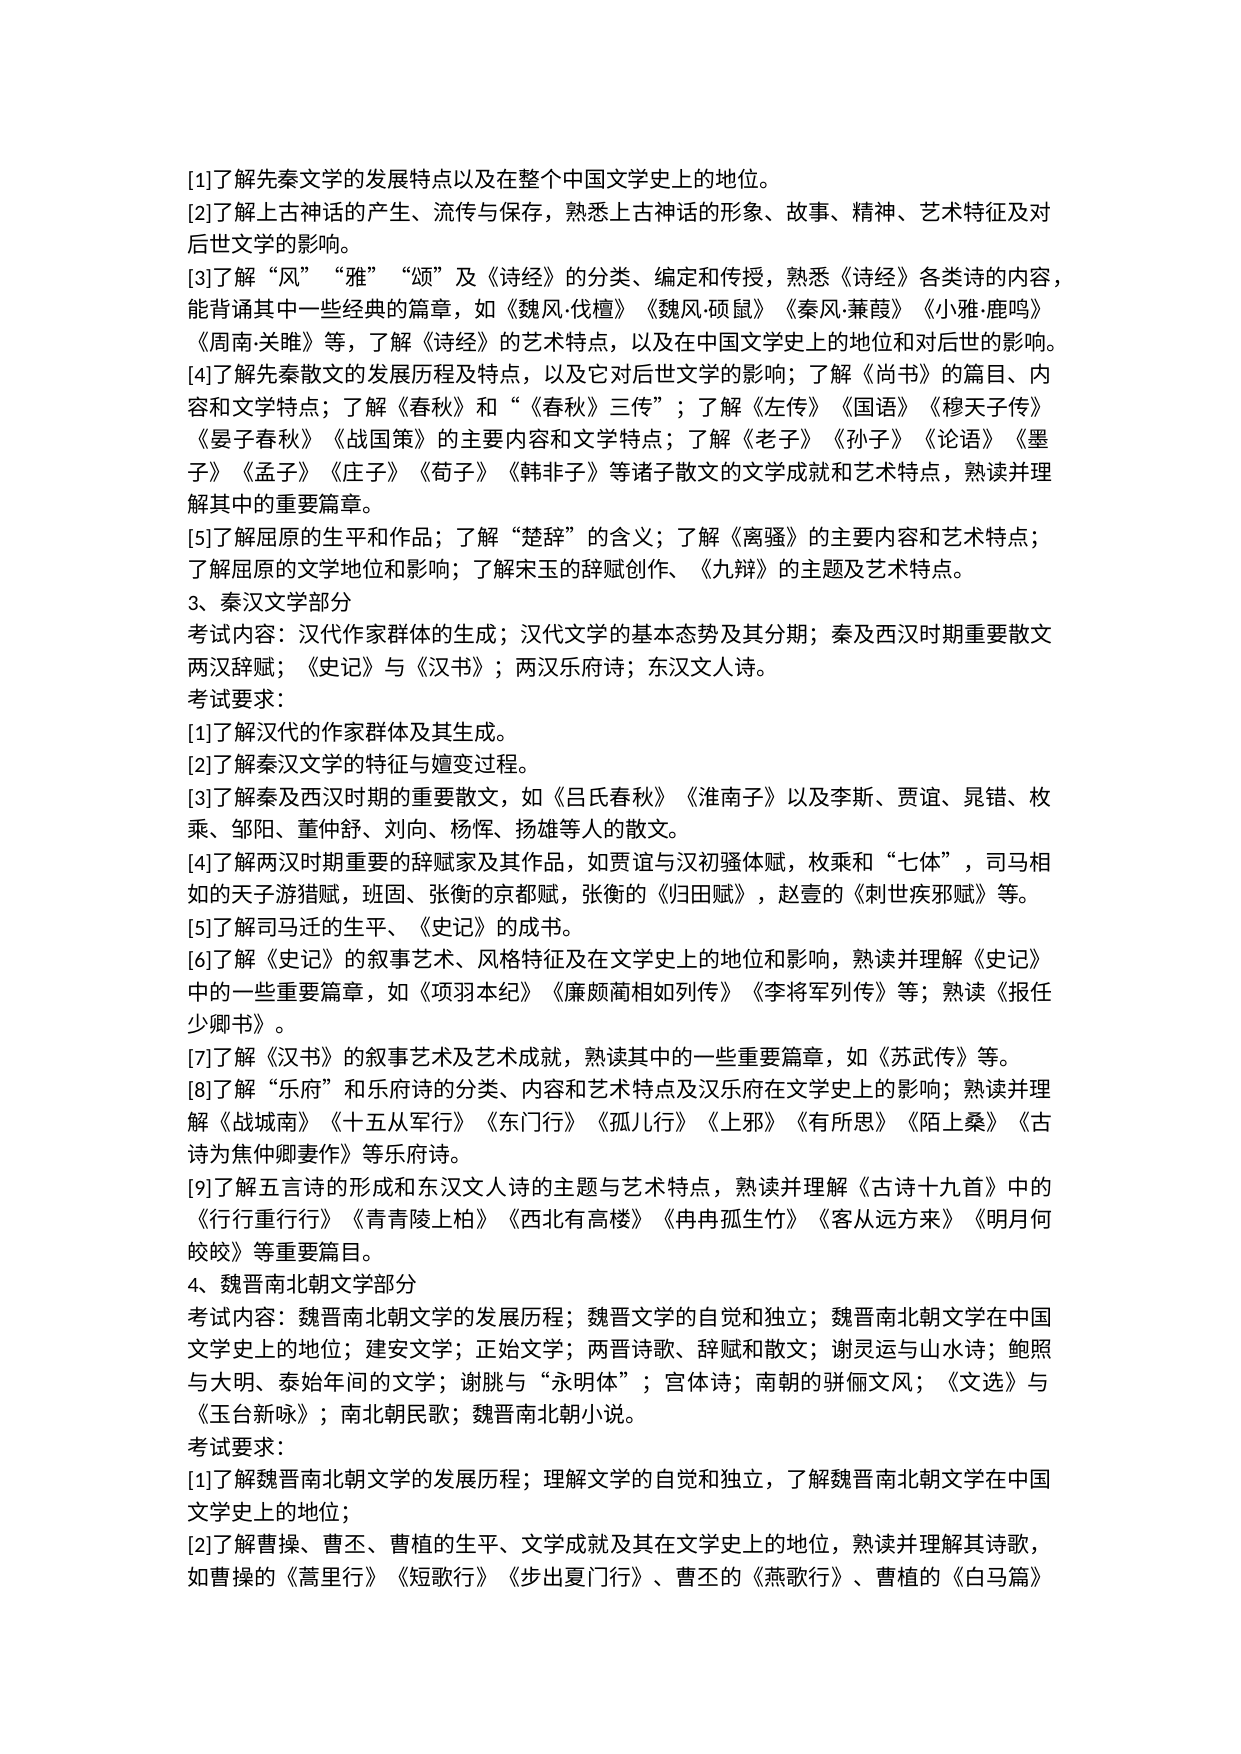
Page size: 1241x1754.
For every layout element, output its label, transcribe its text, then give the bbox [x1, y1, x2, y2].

text [2]了解上古神话的产生、流传与保存，熟悉上古神话的形象、故事、精神、艺术特征及对后世文学的影响。 [187, 194, 1053, 259]
text [9]了解五言诗的形成和东汉文人诗的主题与艺术特点，熟读并理解《古诗十九首》中的《行行重行行》《青青陵上柏》《西北有高楼》《冉冉孤生竹》《客从远方来》《明月何皎皎》等重要篇目。 [187, 1169, 1053, 1267]
text 考试要求： [187, 682, 1053, 714]
text [3]了解“风”“雅”“颂”及《诗经》的分类、编定和传授，熟悉《诗经》各类诗的内容，能背诵其中一些经典的篇章，如《魏风·伐檀》《魏风·硕鼠》《秦风·蒹葭》《小雅·鹿鸣》《周南·关睢》等，了解《诗经》的艺术特点，以及在中国文学史上的地位和对后世的影响。 [187, 259, 1053, 357]
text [187, 1527, 1053, 1592]
text 考试要求： [187, 1429, 1053, 1462]
text [1]了解汉代的作家群体及其生成。 [187, 714, 1053, 747]
text [6]了解《史记》的叙事艺术、风格特征及在文学史上的地位和影响，熟读并理解《史记》中的一些重要篇章，如《项羽本纪》《廉颇蔺相如列传》《李将军列传》等；熟读《报任少卿书》。 [187, 942, 1053, 1039]
text 3、秦汉文学部分 [187, 584, 1053, 617]
text 4、魏晋南北朝文学部分 [187, 1267, 1053, 1299]
text [3]了解秦及西汉时期的重要散文，如《吕氏春秋》《淮南子》以及李斯、贾谊、晁错、枚乘、邹阳、董仲舒、刘向、杨恽、扬雄等人的散文。 [187, 779, 1053, 844]
text [7]了解《汉书》的叙事艺术及艺术成就，熟读其中的一些重要篇章，如《苏武传》等。 [187, 1039, 1053, 1072]
text [1]了解魏晋南北朝文学的发展历程；理解文学的自觉和独立，了解魏晋南北朝文学在中国文学史上的地位； [187, 1462, 1053, 1527]
text [5]了解屈原的生平和作品；了解“楚辞”的含义；了解《离骚》的主要内容和艺术特点；了解屈原的文学地位和影响；了解宋玉的辞赋创作、《九辩》的主题及艺术特点。 [187, 519, 1053, 584]
text [4]了解两汉时期重要的辞赋家及其作品，如贾谊与汉初骚体赋，枚乘和“七体”，司马相如的天子游猎赋，班固、张衡的京都赋，张衡的《归田赋》，赵壹的《刺世疾邪赋》等。 [187, 844, 1053, 909]
text [5]了解司马迁的生平、《史记》的成书。 [187, 909, 1053, 942]
text [8]了解“乐府”和乐府诗的分类、内容和艺术特点及汉乐府在文学史上的影响；熟读并理解《战城南》《十五从军行》《东门行》《孤儿行》《上邪》《有所思》《陌上桑》《古诗为焦仲卿妻作》等乐府诗。 [187, 1072, 1053, 1169]
text 考试内容：魏晋南北朝文学的发展历程；魏晋文学的自觉和独立；魏晋南北朝文学在中国文学史上的地位；建安文学；正始文学；两晋诗歌、辞赋和散文；谢灵运与山水诗；鲍照与大明、泰始年间的文学；谢朓与“永明体”；宫体诗；南朝的骈俪文风；《文选》与《玉台新咏》；南北朝民歌；魏晋南北朝小说。 [187, 1299, 1053, 1429]
text [4]了解先秦散文的发展历程及特点，以及它对后世文学的影响；了解《尚书》的篇目、内容和文学特点；了解《春秋》和“《春秋》三传”；了解《左传》《国语》《穆天子传》《晏子春秋》《战国策》的主要内容和文学特点；了解《老子》《孙子》《论语》《墨子》《孟子》《庄子》《荀子》《韩非子》等诸子散文的文学成就和艺术特点，熟读并理解其中的重要篇章。 [187, 357, 1053, 519]
text 考试内容：汉代作家群体的生成；汉代文学的基本态势及其分期；秦及西汉时期重要散文；两汉辞赋；《史记》与《汉书》；两汉乐府诗；东汉文人诗。 [187, 617, 1053, 682]
text [1]了解先秦文学的发展特点以及在整个中国文学史上的地位。 [187, 162, 1053, 194]
text [2]了解秦汉文学的特征与嬗变过程。 [187, 747, 1053, 779]
